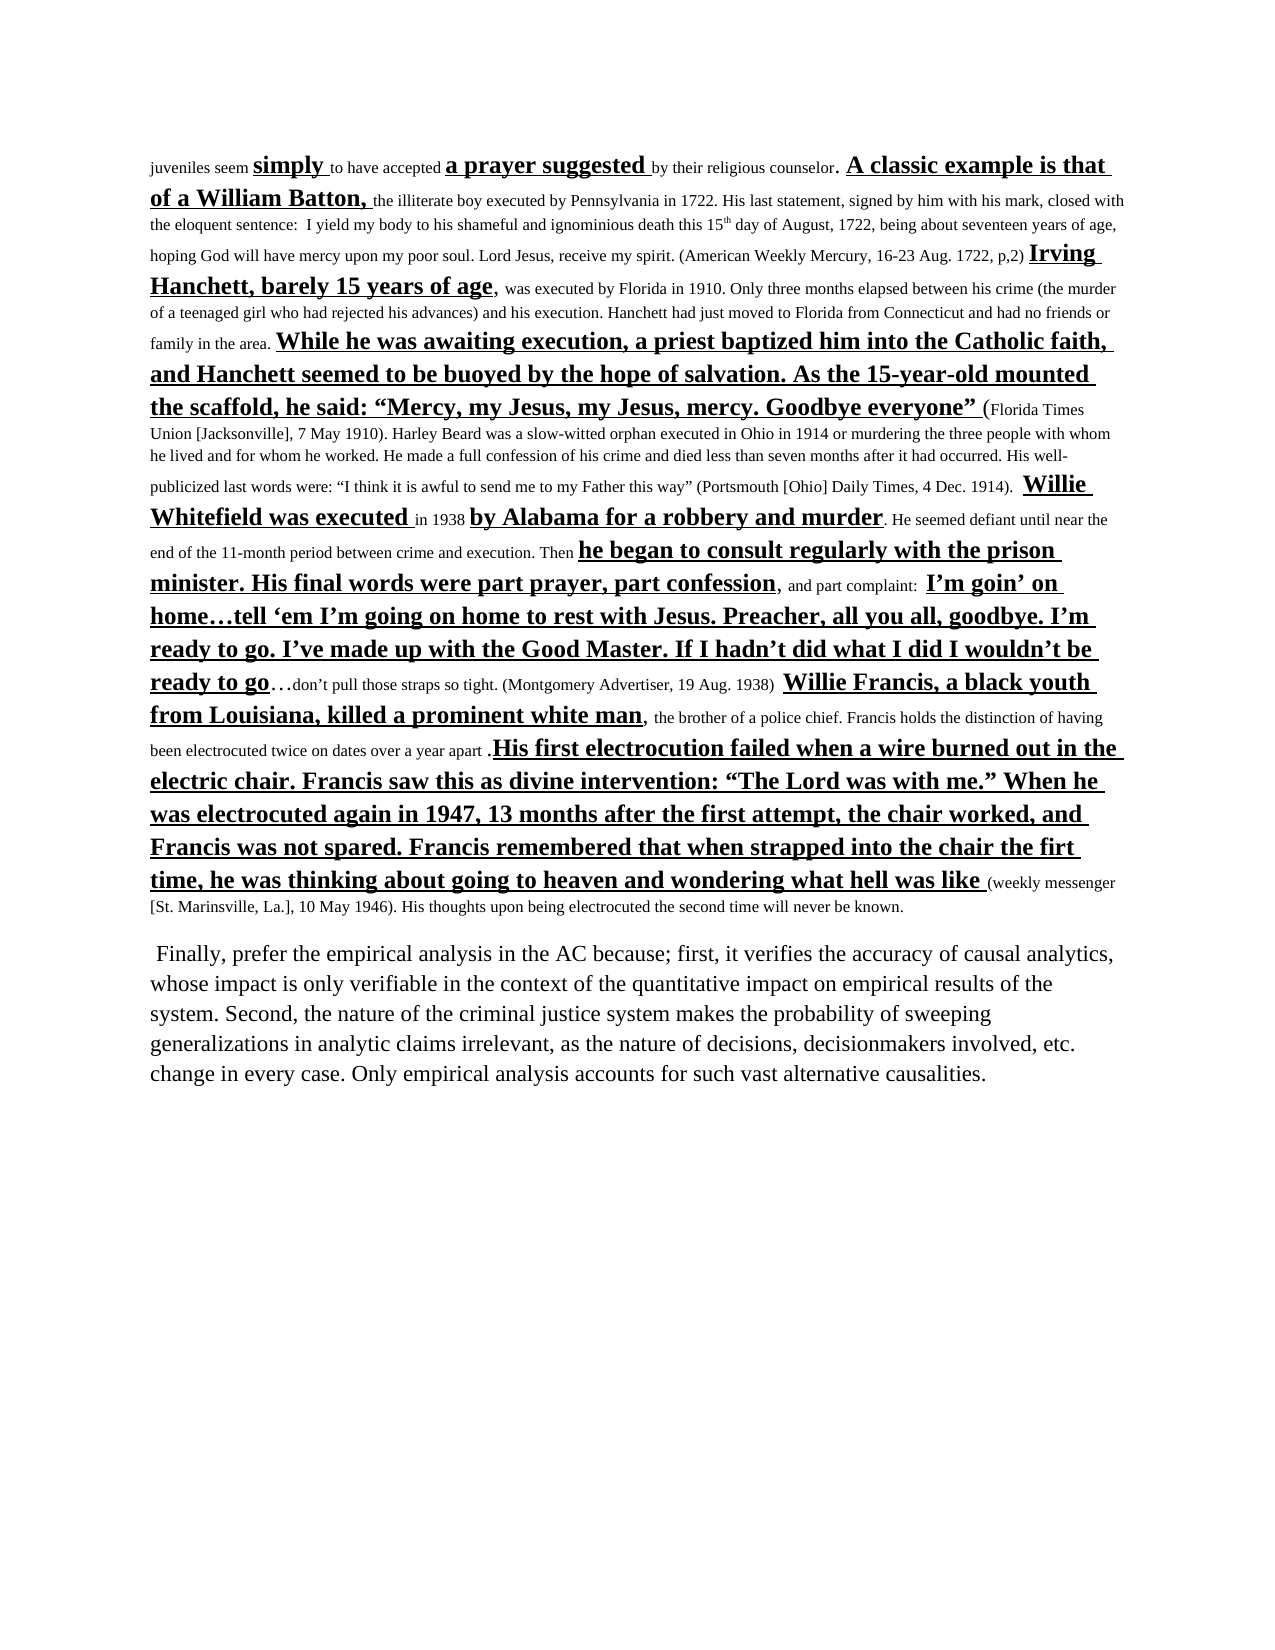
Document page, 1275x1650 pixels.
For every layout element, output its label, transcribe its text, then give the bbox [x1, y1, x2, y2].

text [150, 150, 1125, 916]
text Finally, prefer the empirical analysis in the AC because; first, it verifies the accuracy of causal analytics, whose impact is only verifiable in the context of the quantitative impact on empirical results of the system. Second, the nature of the criminal justice system makes the probability of sweeping generalizations in analytic claims irrelevant, as the nature of decisions, decisionmakers involved, etc. change in every case. Only empirical analysis accounts for such vast alternative causalities. [150, 940, 1125, 1087]
